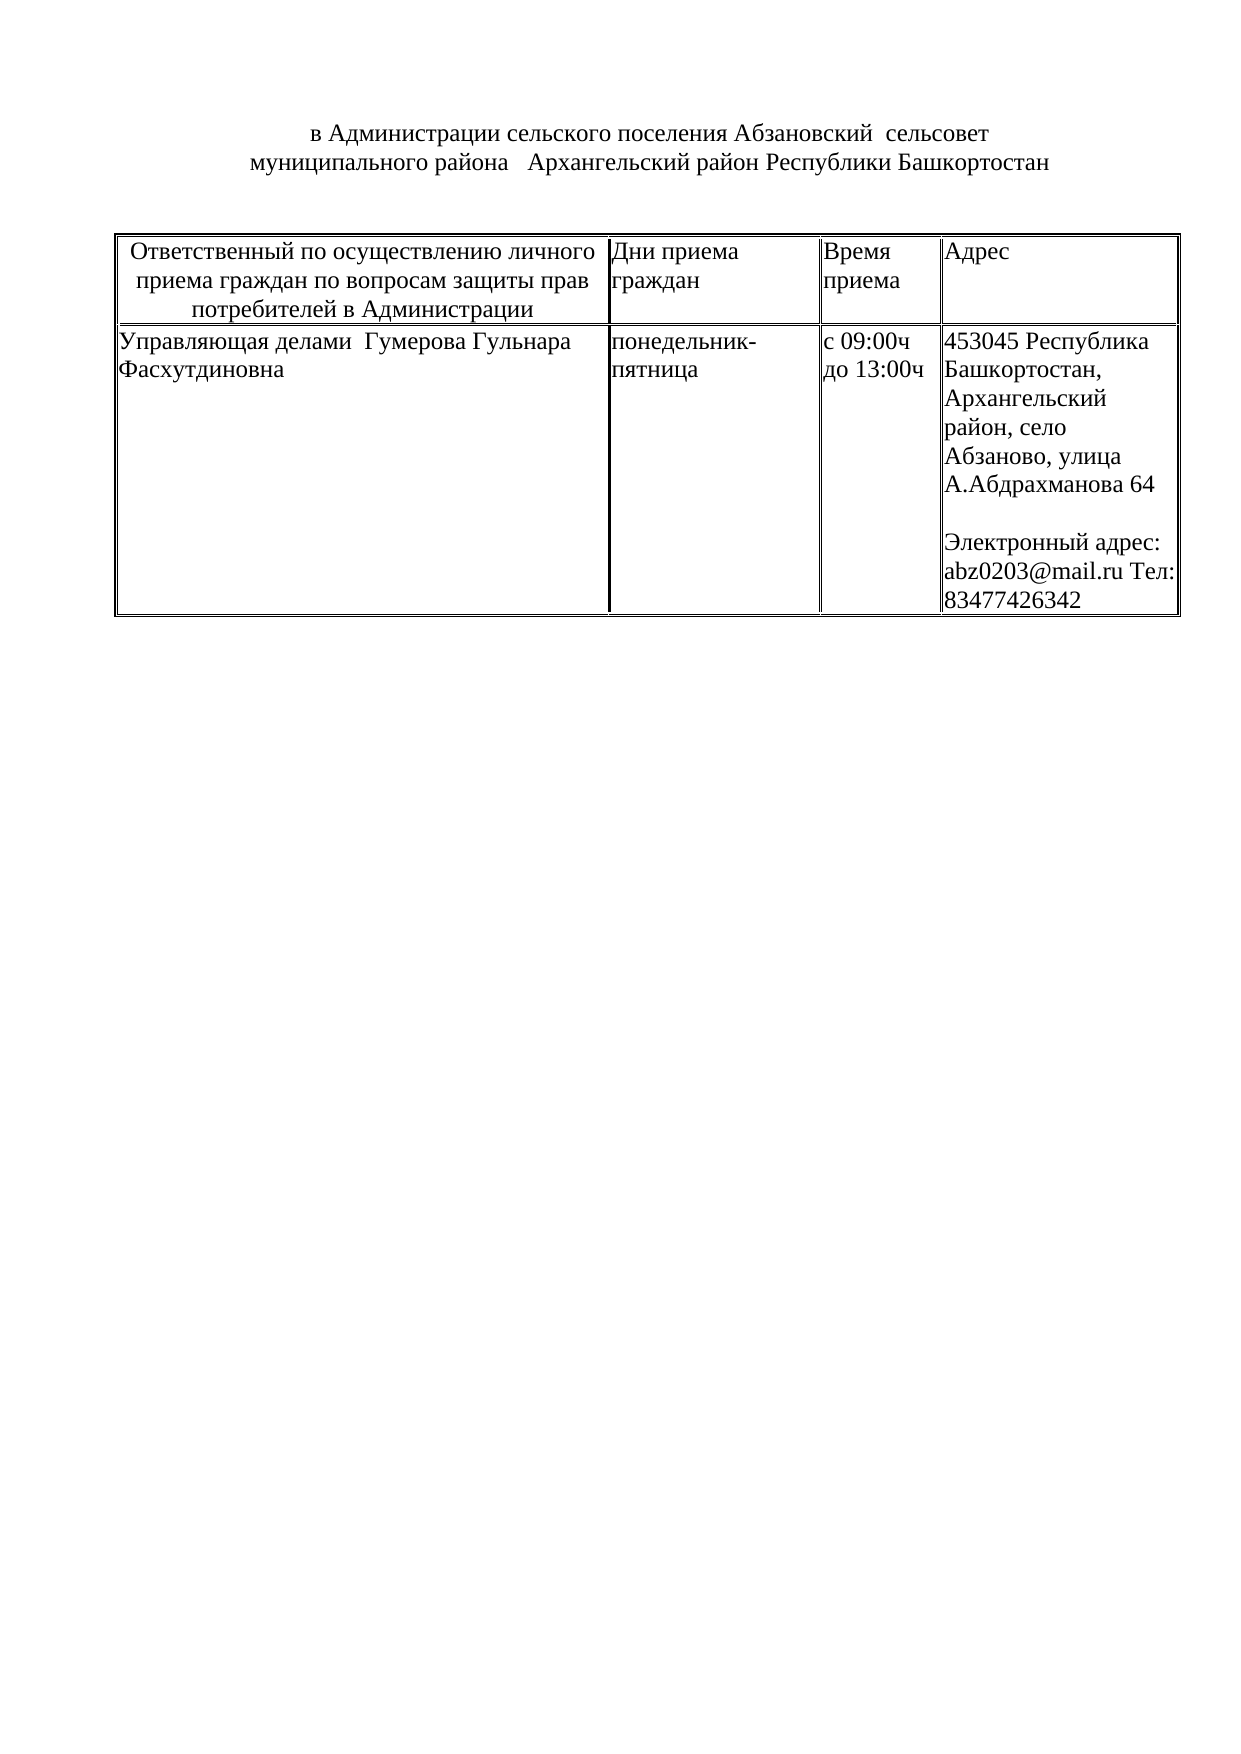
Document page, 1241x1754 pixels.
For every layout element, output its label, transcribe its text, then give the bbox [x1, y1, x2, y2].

table_header Дни приема граждан [609, 237, 821, 323]
table_cell 453045 Республика Башкортостан, Архангельский район, село Абзаново, улица А.Абдрахманова 64 Электронный адрес: abz0203@mail.ru Тел: 83477426342 [942, 323, 1179, 614]
table_header Время приема [821, 237, 942, 323]
text в Администрации сельского поселения Абзановский сельсовет [118, 118, 1181, 147]
table_cell с 09:00ч до 13:00ч [821, 326, 942, 614]
table_header Ответственный по осуществлению личного приема граждан по вопросам защиты прав потребителей в Администрации [118, 235, 609, 323]
table_cell Управляющая делами Гумерова Гульнара Фасхутдиновна [116, 323, 609, 614]
table_cell понедельник- пятница [609, 326, 821, 614]
text муниципального района Архангельский район Республики Башкортостан [118, 147, 1181, 176]
table_header Адрес [942, 237, 1177, 323]
